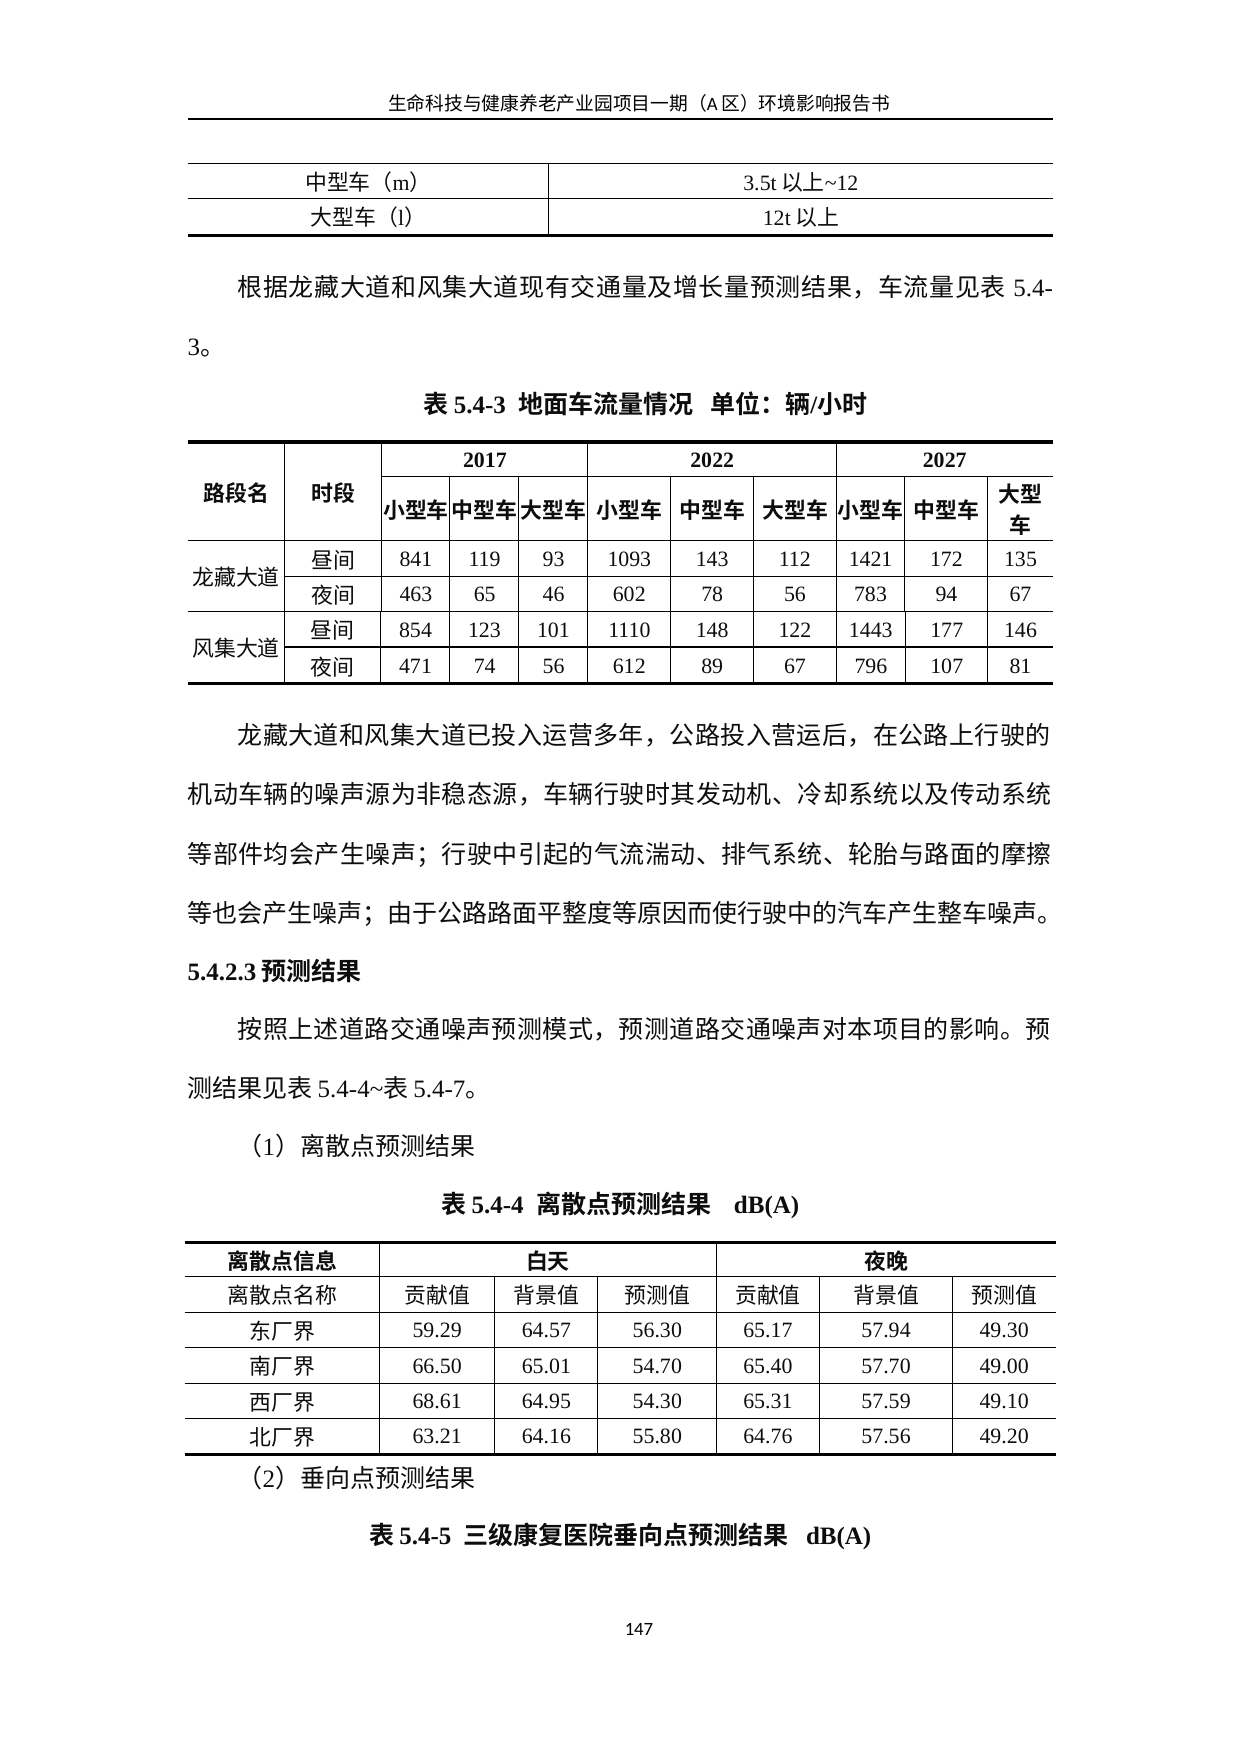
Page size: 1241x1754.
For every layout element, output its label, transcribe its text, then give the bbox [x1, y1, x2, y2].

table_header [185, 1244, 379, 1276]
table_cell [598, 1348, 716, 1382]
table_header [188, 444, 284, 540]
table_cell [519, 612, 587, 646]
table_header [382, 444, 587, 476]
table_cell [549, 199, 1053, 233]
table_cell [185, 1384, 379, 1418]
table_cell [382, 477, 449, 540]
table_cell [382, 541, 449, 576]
text 表5.4-4 离散点预测结果 dB(A) [187, 1183, 1053, 1223]
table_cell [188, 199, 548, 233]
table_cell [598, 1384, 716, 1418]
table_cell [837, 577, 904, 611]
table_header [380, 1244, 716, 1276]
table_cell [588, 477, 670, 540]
text （1）离散点预测结果 [187, 1125, 1053, 1165]
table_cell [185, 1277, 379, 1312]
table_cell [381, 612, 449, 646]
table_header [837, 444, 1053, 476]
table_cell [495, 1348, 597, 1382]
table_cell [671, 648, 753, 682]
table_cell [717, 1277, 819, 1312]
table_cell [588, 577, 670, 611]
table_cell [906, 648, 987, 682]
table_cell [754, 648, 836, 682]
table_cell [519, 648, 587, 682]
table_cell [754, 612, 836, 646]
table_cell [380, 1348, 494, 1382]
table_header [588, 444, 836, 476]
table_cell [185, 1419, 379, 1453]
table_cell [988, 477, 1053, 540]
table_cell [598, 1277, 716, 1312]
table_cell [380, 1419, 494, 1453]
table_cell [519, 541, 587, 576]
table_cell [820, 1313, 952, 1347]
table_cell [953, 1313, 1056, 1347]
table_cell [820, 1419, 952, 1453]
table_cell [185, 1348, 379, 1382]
text 表5.4-5 三级康复医院垂向点预测结果 dB(A) [187, 1514, 1053, 1554]
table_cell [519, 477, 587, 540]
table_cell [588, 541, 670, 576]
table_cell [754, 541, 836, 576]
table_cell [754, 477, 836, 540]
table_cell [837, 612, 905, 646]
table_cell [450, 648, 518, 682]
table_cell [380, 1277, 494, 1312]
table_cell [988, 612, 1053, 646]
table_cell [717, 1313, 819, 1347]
text 表5.4-3 地面车流量情况 单位：辆/小时 [187, 383, 1053, 422]
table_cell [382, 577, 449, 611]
text 龙藏大道和风集大道已投入运营多年，公路投入营运后，在公路上行驶的机动车辆的噪声源为非稳态源，车辆行驶时其发动机、冷却系统以及传动系统等部件均会产生噪声；行驶中引起的气流湍动、排气系统、轮胎与路面的摩擦等也会产生噪声；由于公路路面平整度等原因而使行驶中的汽车产生整车噪声。 [187, 714, 1053, 932]
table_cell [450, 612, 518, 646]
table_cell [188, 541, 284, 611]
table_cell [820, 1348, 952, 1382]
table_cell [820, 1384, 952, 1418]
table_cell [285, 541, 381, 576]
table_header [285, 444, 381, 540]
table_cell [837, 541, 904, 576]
subtitle 5.4.2.3预测结果 [187, 950, 1053, 990]
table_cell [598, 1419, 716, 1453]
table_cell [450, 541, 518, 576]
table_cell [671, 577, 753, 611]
text 根据龙藏大道和风集大道现有交通量及增长量预测结果，车流量见表5.4-3。 [187, 265, 1053, 364]
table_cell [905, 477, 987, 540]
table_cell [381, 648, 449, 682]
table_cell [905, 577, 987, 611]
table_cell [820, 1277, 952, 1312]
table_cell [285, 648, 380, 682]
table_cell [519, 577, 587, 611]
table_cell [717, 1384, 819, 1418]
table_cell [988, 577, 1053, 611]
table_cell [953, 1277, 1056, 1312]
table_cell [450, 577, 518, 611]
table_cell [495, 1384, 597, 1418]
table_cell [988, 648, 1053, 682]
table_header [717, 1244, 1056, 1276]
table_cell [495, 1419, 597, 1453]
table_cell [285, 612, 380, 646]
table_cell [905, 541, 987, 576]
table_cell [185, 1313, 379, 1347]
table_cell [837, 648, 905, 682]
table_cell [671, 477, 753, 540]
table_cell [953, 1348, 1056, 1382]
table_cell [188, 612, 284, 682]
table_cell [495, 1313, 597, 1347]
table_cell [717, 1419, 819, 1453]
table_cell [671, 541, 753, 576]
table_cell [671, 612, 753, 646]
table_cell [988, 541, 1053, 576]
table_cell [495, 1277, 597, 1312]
text 按照上述道路交通噪声预测模式，预测道路交通噪声对本项目的影响。预测结果见表5.4-4~表5.4-7。 [187, 1008, 1053, 1107]
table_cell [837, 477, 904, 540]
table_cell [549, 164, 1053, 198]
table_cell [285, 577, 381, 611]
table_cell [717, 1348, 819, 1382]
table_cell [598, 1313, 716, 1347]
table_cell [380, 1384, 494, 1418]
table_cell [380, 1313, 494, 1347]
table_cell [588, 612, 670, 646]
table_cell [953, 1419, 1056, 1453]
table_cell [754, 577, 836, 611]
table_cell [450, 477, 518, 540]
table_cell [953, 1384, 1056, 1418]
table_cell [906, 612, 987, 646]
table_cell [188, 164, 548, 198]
text （2）垂向点预测结果 [187, 1456, 1053, 1496]
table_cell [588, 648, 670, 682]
